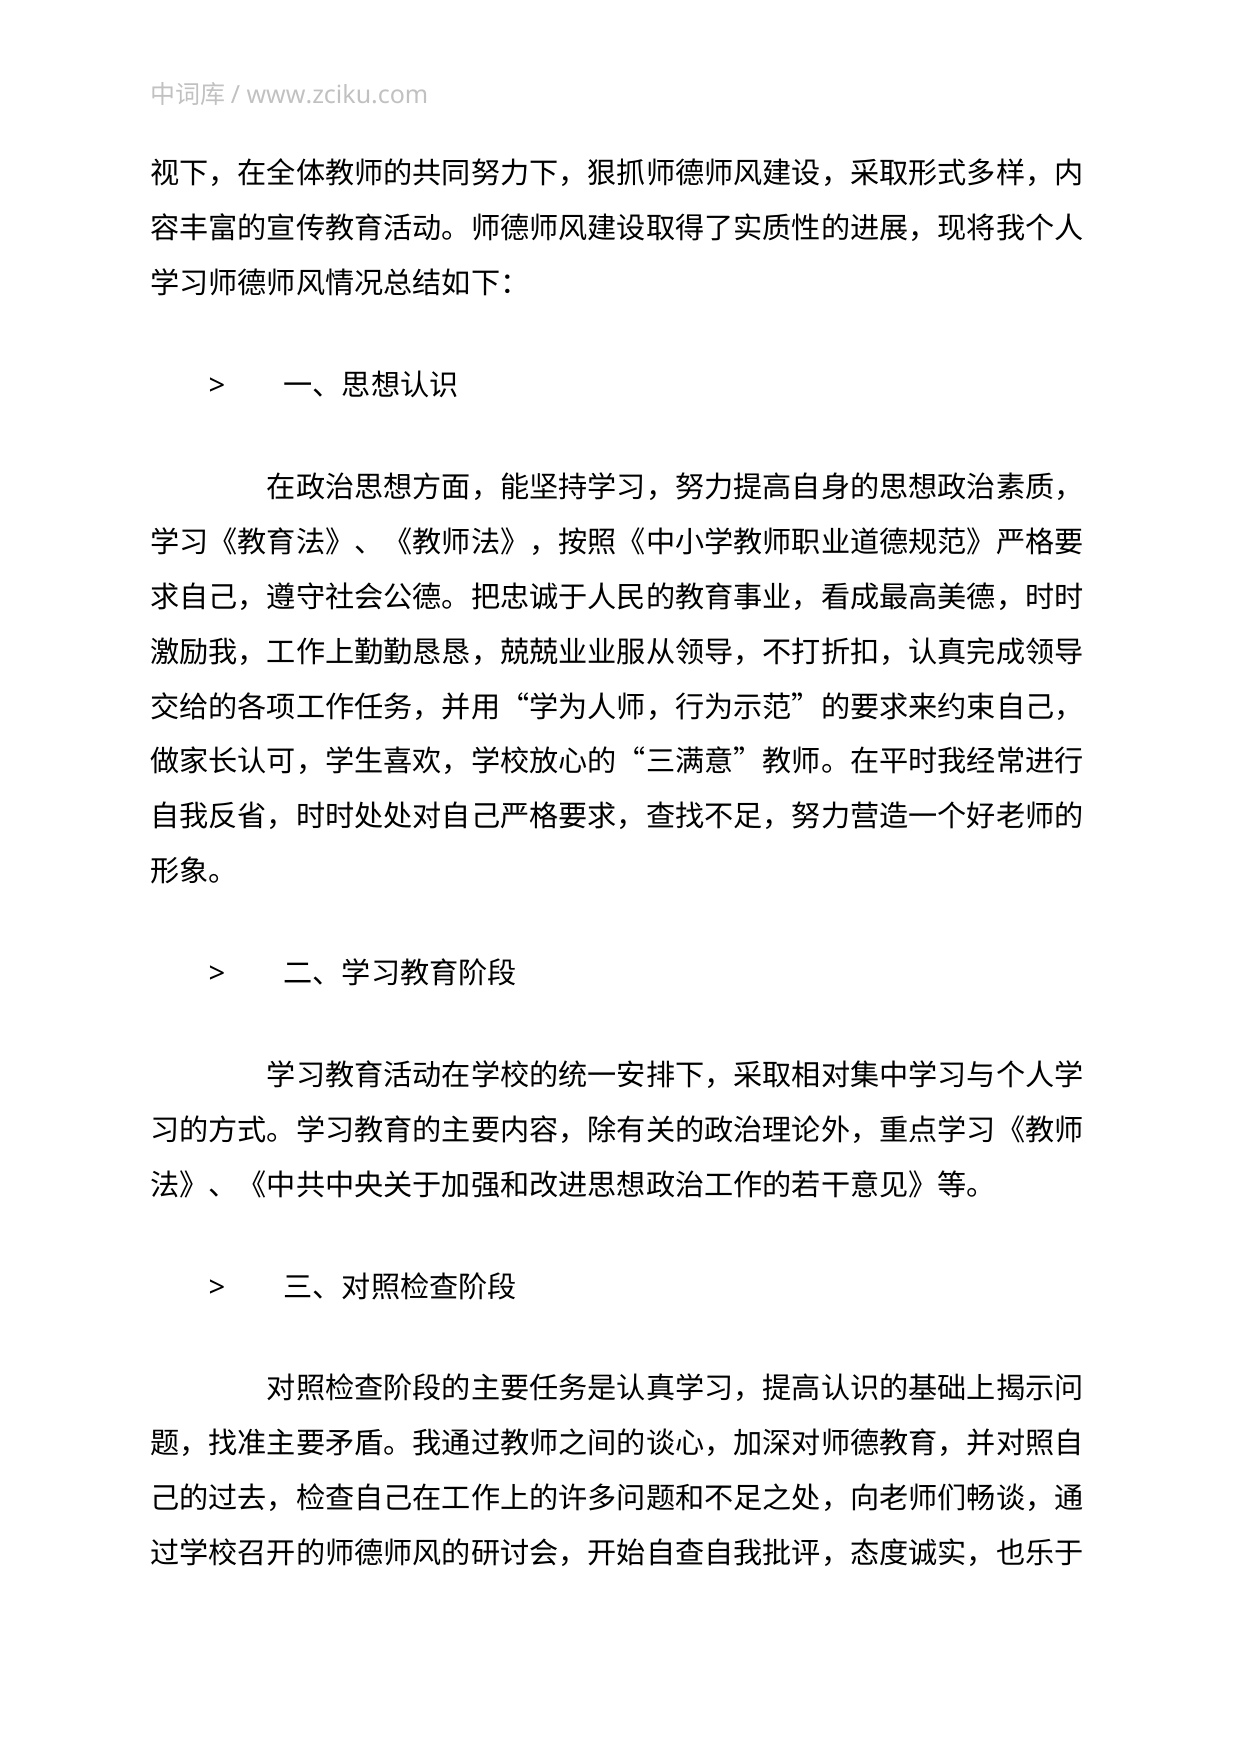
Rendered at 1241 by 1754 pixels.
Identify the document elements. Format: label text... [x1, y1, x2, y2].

text 在政治思想方面，能坚持学习，努力提高自身的思想政治素质，学习《教育法》、《教师法》，按照《中小学教师职业道德规范》严格要求自己，遵守社会公德。把忠诚于人民的教育事业，看成最高美德，时时激励我，工作上勤勤恳恳，兢兢业业服从领导，不打折扣，认真完成领导交给的各项工作任务，并用“学为人师，行为示范”的要求来约束自己，做家长认可，学生喜欢，学校放心的“三满意”教师。在平时我经常进行自我反省，时时处处对自己严格要求，查找不足，努力营造一个好老师的形象。 [150, 463, 1090, 890]
text 学习教育活动在学校的统一安排下，采取相对集中学习与个人学习的方式。学习教育的主要内容，除有关的政治理论外，重点学习《教师法》、《中共中央关于加强和改进思想政治工作的若干意见》等。 [150, 1052, 1090, 1204]
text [150, 150, 1090, 302]
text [150, 1365, 1090, 1572]
text > 二、学习教育阶段 [150, 949, 1090, 992]
text > 三、对照检查阶段 [150, 1263, 1090, 1306]
text > 一、思想认识 [150, 362, 1090, 404]
